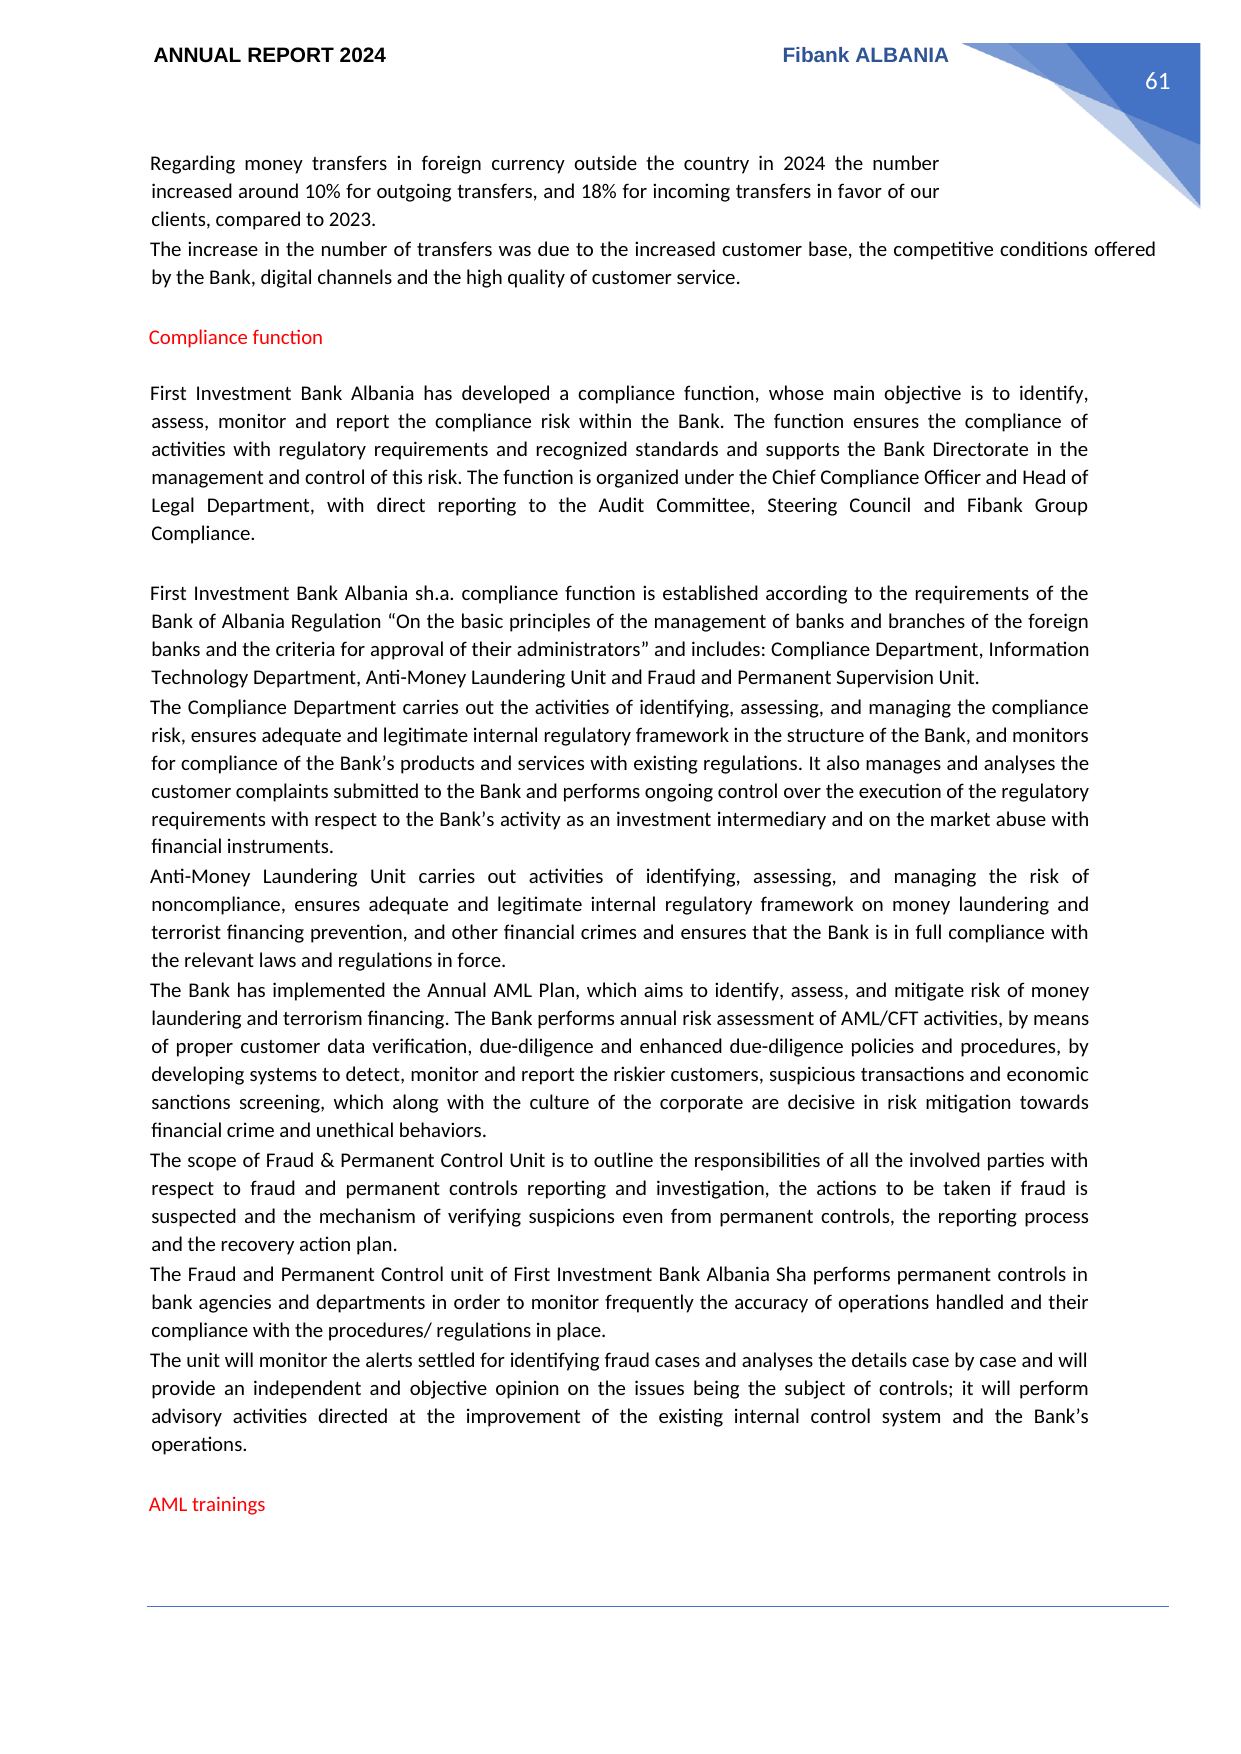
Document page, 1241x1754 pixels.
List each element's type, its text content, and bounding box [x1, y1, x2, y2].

text AML trainings [148, 1491, 1166, 1517]
text First Investment Bank Albania has developed a compliance function, whose main objective is to identify, assess, monitor and report the compliance risk within the Bank. The function ensures the compliance of activities with regulatory requirements and recognized standards and supports the Bank Directorate in the management and control of this risk. The function is organized under the Chief Compliance Officer and Head of Legal Department, with direct reporting to the Audit Committee, Steering Council and Fibank Group Compliance. [150, 380, 1090, 545]
text Anti-Money Laundering Unit carries out activities of identifying, assessing, and managing the risk of noncompliance, ensures adequate and legitimate internal regulatory framework on money laundering and terrorist financing prevention, and other financial crimes and ensures that the Bank is in full compliance with the relevant laws and regulations in force. [150, 864, 1091, 973]
text The scope of Fraud & Permanent Control Unit is to outline the responsibilities of all the involved parties with respect to fraud and permanent controls reporting and investigation, the actions to be taken if fraud is suspected and the mechanism of verifying suspicions even from permanent controls, the reporting process and the recovery action plan. [150, 1147, 1091, 1256]
text The increase in the number of transfers was due to the increased customer base, the competitive conditions offered by the Bank, digital channels and the high quality of customer service. [150, 236, 1158, 289]
text The Bank has implemented the Annual AML Plan, which aims to identify, assess, and mitigate risk of money laundering and terrorism financing. The Bank performs annual risk assessment of AML/CFT activities, by means of proper customer data verification, due-diligence and enhanced due-diligence policies and procedures, by developing systems to detect, monitor and report the riskier customers, suspicious transactions and economic sanctions screening, which along with the culture of the corporate are decisive in risk mitigation towards financial crime and unethical behaviors. [150, 978, 1091, 1143]
text The Compliance Department carries out the activities of identifying, assessing, and managing the compliance risk, ensures adequate and legitimate internal regulatory framework in the structure of the Bank, and monitors for compliance of the Bank’s products and services with existing regulations. It also manages and analyses the customer complaints submitted to the Bank and performs ongoing control over the execution of the regulatory requirements with respect to the Bank’s activity as an investment intermediary and on the market abuse with financial instruments. [150, 694, 1091, 859]
text Compliance function [148, 324, 1166, 349]
text First Investment Bank Albania sh.a. compliance function is established according to the requirements of the Bank of Albania Regulation “On the basic principles of the management of banks and branches of the foreign banks and the criteria for approval of their administrators” and includes: Compliance Department, Information Technology Department, Anti-Money Laundering Unit and Fraud and Permanent Supervision Unit. [150, 580, 1091, 689]
picture [961, 43, 1202, 209]
text The Fraud and Permanent Control unit of First Investment Bank Albania Sha performs permanent controls in bank agencies and departments in order to monitor frequently the accuracy of operations handled and their compliance with the procedures/ regulations in place. [150, 1261, 1091, 1342]
text The unit will monitor the alerts settled for identifying fraud cases and analyses the details case by case and will provide an independent and objective opinion on the issues being the subject of controls; it will perform advisory activities directed at the improvement of the existing internal control system and the Bank’s operations. [150, 1347, 1091, 1456]
text Regarding money transfers in foreign currency outside the country in 2024 the number increased around 10% for outgoing transfers, and 18% for incoming transfers in favor of our clients, compared to 2023. [150, 150, 1119, 231]
